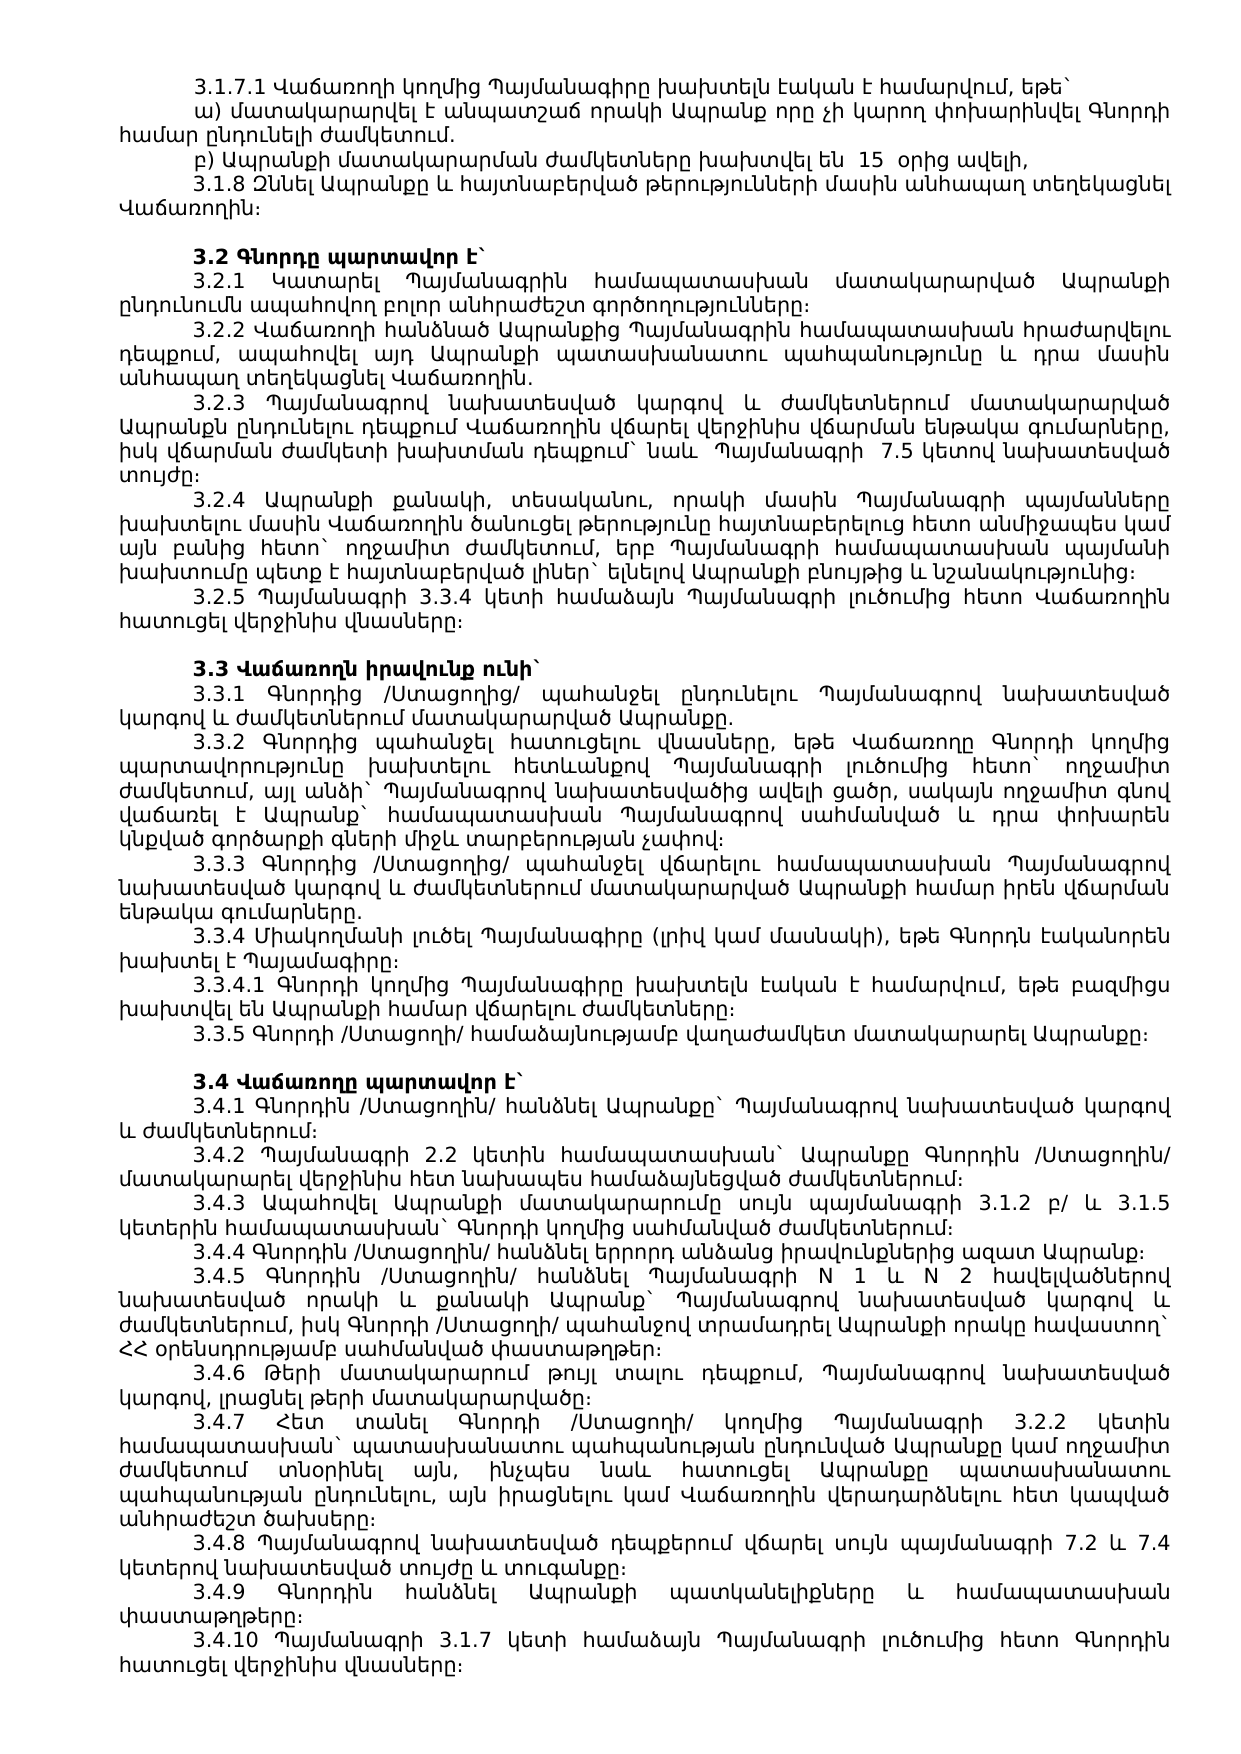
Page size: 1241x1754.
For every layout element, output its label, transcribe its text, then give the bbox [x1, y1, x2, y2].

text 3.1.8 Զննել Ապրանքը և հայտնաբերված թերությունների մասին անհապաղ տեղեկացնել Վաճառողին։ [118, 172, 1171, 221]
text 3.3.1 Գնորդից /Ստացողից/ պահանջել ընդունելու Պայմանագրով նախատեսված կարգով և ժամկետներում մատակարարված Ապրանքը. [118, 682, 1171, 730]
text 3.4.5 Գնորդին /Ստացողին/ հանձնել Պայմանագրի N 1 և N 2 հավելվածներով նախատեսված որակի և քանակի Ապրանք` Պայմանագրով նախատեսված կարգով և ժամկետներում, իսկ Գնորդի /Ստացողի/ պահանջով տրամադրել Ապրանքի որակը հավաստող` ՀՀ օրենսդրությամբ սահմանված փաստաթղթեր։ [118, 1264, 1171, 1361]
text 3.3.3 Գնորդից /Ստացողից/ պահանջել վճարելու համապատասխան Պայմանագրով նախատեսված կարգով և ժամկետներում մատակարարված Ապրանքի համար իրեն վճարման ենթակա գումարները. [118, 852, 1171, 924]
text 3.2 Գնորդը պարտավոր է` [118, 245, 1171, 269]
text 3.4.9 Գնորդին հանձնել Ապրանքի պատկանելիքները և համապատասխան փաստաթղթերը։ [118, 1580, 1171, 1628]
text 3.3.5 Գնորդի /Ստացողի/ համաձայնությամբ վաղաժամկետ մատակարարել Ապրանքը։ [118, 1022, 1171, 1046]
text 3.4.6 Թերի մատակարարում թույլ տալու դեպքում, Պայմանագրով նախատեսված կարգով, լրացնել թերի մատակարարվածը։ [118, 1361, 1171, 1410]
text 3.4.8 Պայմանագրով նախատեսված դեպքերում վճարել սույն պայմանագրի 7.2 և 7.4 կետերով նախատեսված տույժը և տուգանքը։ [118, 1531, 1171, 1580]
text 3.1.7.1 Վաճառողի կողմից Պայմանագիրը խախտելն էական է համարվում, եթե` [118, 75, 1171, 99]
text 3.4.2 Պայմանագրի 2.2 կետին համապատասխան` Ապրանքը Գնորդին /Ստացողին/ մատակարարել վերջինիս հետ նախապես համաձայնեցված ժամկետներում։ [118, 1143, 1171, 1191]
text 3.2.1 Կատարել Պայմանագրին համապատասխան մատակարարված Ապրանքի ընդունումն ապահովող բոլոր անհրաժեշտ գործողությունները։ [118, 269, 1171, 318]
text 3.2.3 Պայմանագրով նախատեսված կարգով և ժամկետներում մատակարարված Ապրանքն ընդունելու դեպքում Վաճառողին վճարել վերջինիս վճարման ենթակա գումարները, իսկ վճարման ժամկետի խախտման դեպքում` նաև Պայմանագրի 7.5 կետով նախատեսված տույժը։ [118, 391, 1171, 488]
text 3.3.4.1 Գնորդի կողմից Պայմանագիրը խախտելն էական է համարվում, եթե բազմիցս խախտվել են Ապրանքի համար վճարելու ժամկետները։ [118, 973, 1171, 1022]
text 3.2.2 Վաճառողի հանձնած Ապրանքից Պայմանագրին համապատասխան հրաժարվելու դեպքում, ապահովել այդ Ապրանքի պատասխանատու պահպանությունը և դրա մասին անհապաղ տեղեկացնել Վաճառողին. [118, 318, 1171, 391]
text 3.4.4 Գնորդին /Ստացողին/ հանձնել երրորդ անձանց իրավունքներից ազատ Ապրանք։ [118, 1240, 1171, 1264]
text 3.4.7 Հետ տանել Գնորդի /Ստացողի/ կողմից Պայմանագրի 3.2.2 կետին համապատասխան` պատասխանատու պահպանության ընդունված Ապրանքը կամ ողջամիտ ժամկետում տնօրինել այն, ինչպես նաև հատուցել Ապրանքը պատասխանատու պահպանության ընդունելու, այն իրացնելու կամ Վաճառողին վերադարձնելու հետ կապված անհրաժեշտ ծախսերը։ [118, 1410, 1171, 1531]
text 3.3 Վաճառողն իրավունք ունի` [118, 657, 1171, 682]
text 3.4.3 Ապահովել Ապրանքի մատակարարումը սույն պայմանագրի 3.1.2 բ/ և 3.1.5 կետերին համապատասխան` Գնորդի կողմից սահմանված ժամկետներում։ [118, 1191, 1171, 1240]
text 3.2.5 Պայմանագրի 3.3.4 կետի համաձայն Պայմանագրի լուծումից հետո Վաճառողին հատուցել վերջինիս վնասները։ [118, 585, 1171, 633]
text բ) Ապրանքի մատակարարման ժամկետները խախտվել են 15 օրից ավելի, [118, 148, 1171, 172]
text 3.4 Վաճառողը պարտավոր է` [118, 1070, 1171, 1094]
text 3.3.2 Գնորդից պահանջել հատուցելու վնասները, եթե Վաճառողը Գնորդի կողմից պարտավորությունը խախտելու հետևանքով Պայմանագրի լուծումից հետո` ողջամիտ ժամկետում, այլ անձի` Պայմանագրով նախատեսվածից ավելի ցածր, սակայն ողջամիտ գնով վաճառել է Ապրանք` համապատասխան Պայմանագրով սահմանված և դրա փոխարեն կնքված գործարքի գների միջև տարբերության չափով։ [118, 730, 1171, 852]
text 3.4.1 Գնորդին /Ստացողին/ հանձնել Ապրանքը` Պայմանագրով նախատեսված կարգով և ժամկետներում։ [118, 1094, 1171, 1143]
text 3.4.10 Պայմանագրի 3.1.7 կետի համաձայն Պայմանագրի լուծումից հետո Գնորդին հատուցել վերջինիս վնասները։ [118, 1628, 1171, 1677]
text 3.2.4 Ապրանքի քանակի, տեսականու, որակի մասին Պայմանագրի պայմանները խախտելու մասին Վաճառողին ծանուցել թերությունը հայտնաբերելուց հետո անմիջապես կամ այն բանից հետո` ողջամիտ ժամկետում, երբ Պայմանագրի համապատասխան պայմանի խախտումը պետք է հայտնաբերված լիներ` ելնելով Ապրանքի բնույթից և նշանակությունից։ [118, 488, 1171, 585]
text ա) մատակարարվել է անպատշաճ որակի Ապրանք որը չի կարող փոխարինվել Գնորդի համար ընդունելի ժամկետում. [118, 99, 1171, 148]
text 3.3.4 Միակողմանի լուծել Պայմանագիրը (լրիվ կամ մասնակի), եթե Գնորդն էականորեն խախտել է Պայամագիրը։ [118, 924, 1171, 973]
